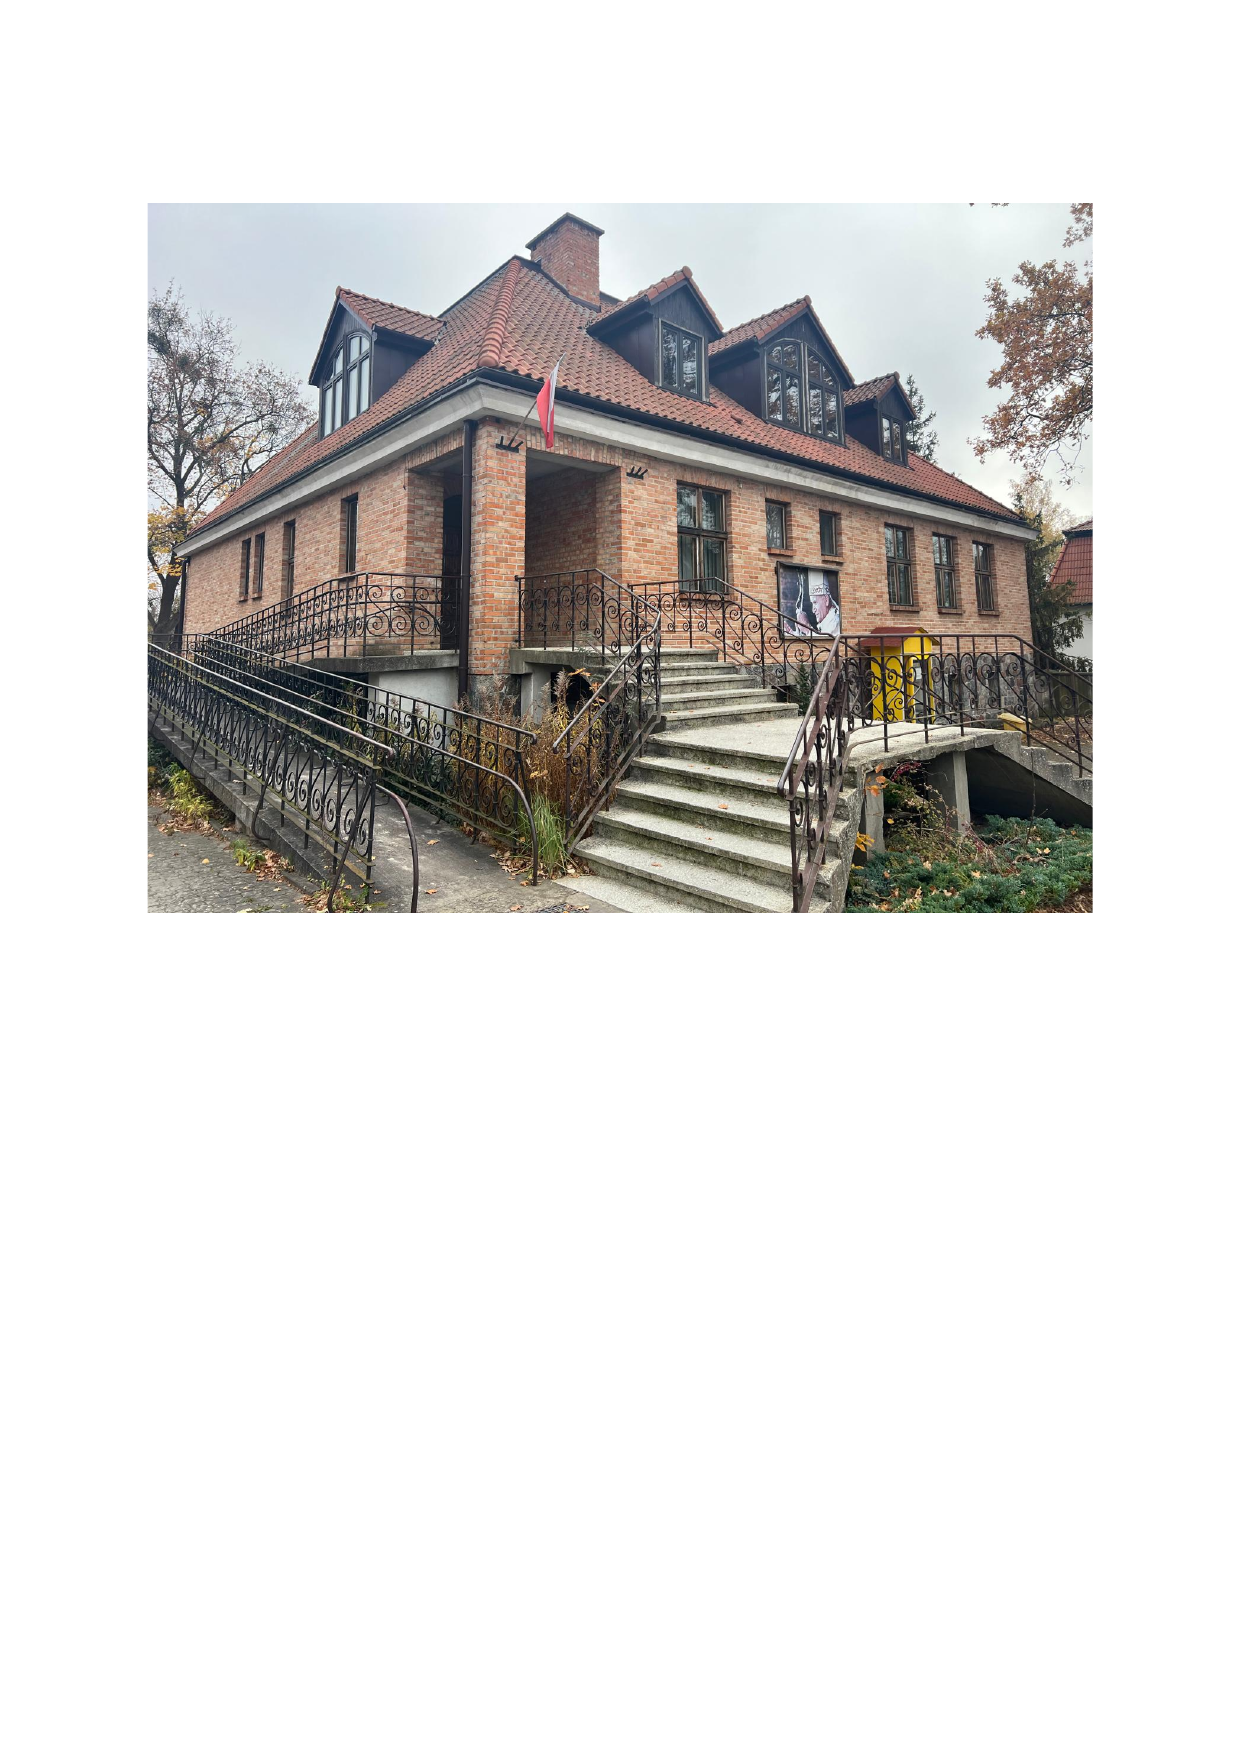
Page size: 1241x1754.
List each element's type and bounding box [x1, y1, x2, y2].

picture [147, 203, 1093, 913]
